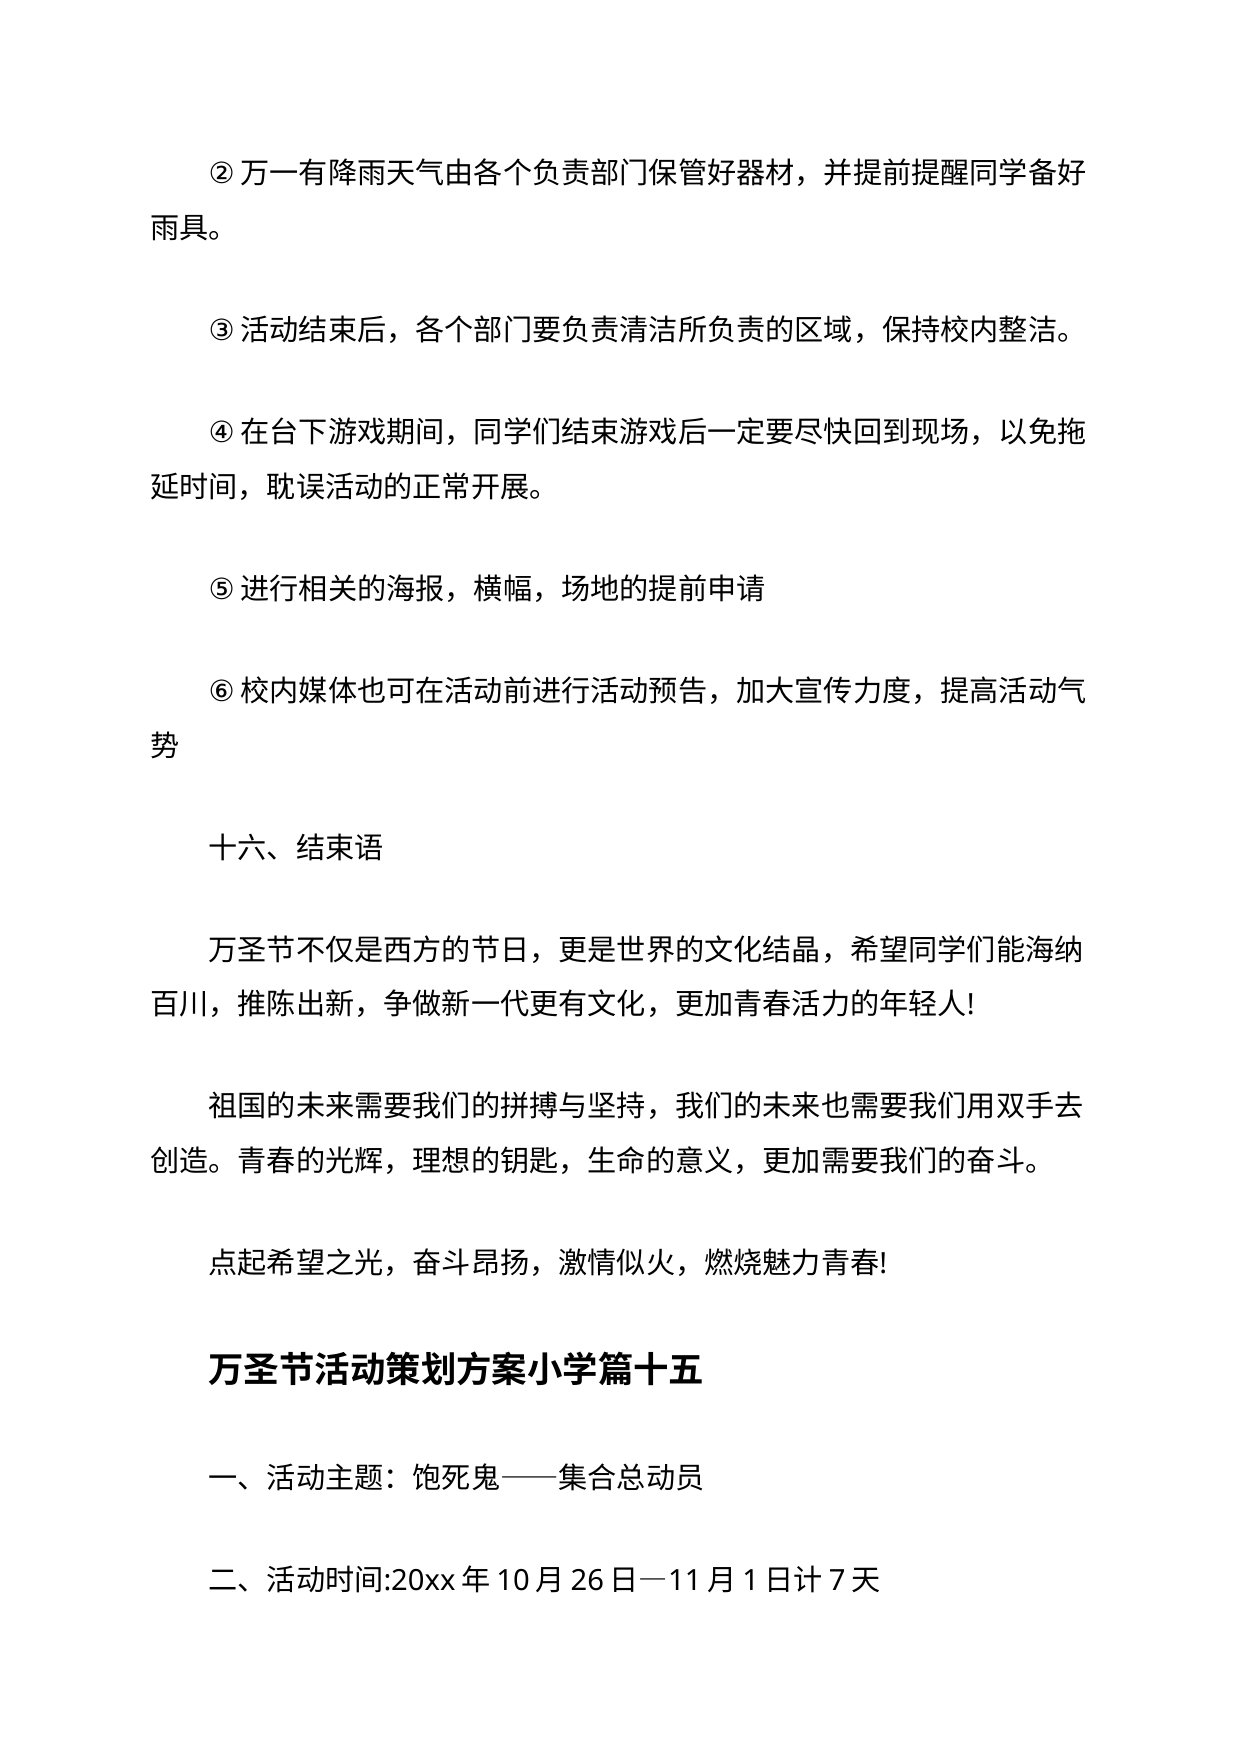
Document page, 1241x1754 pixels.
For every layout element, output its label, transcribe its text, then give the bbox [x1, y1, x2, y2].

text 二、活动时间:20xx年10月26日—11月1日计7天 [150, 1557, 1090, 1599]
text 万圣节活动策划方案小学篇十五 [150, 1342, 1090, 1393]
text 点起希望之光，奋斗昂扬，激情似火，燃烧魅力青春! [150, 1239, 1090, 1282]
text 十六、结束语 [150, 824, 1090, 867]
text 祖国的未来需要我们的拼搏与坚持，我们的未来也需要我们用双手去创造。青春的光辉，理想的钥匙，生命的意义，更加需要我们的奋斗。 [150, 1083, 1090, 1180]
text ②万一有降雨天气由各个负责部门保管好器材，并提前提醒同学备好雨具。 [150, 150, 1090, 247]
text ⑥校内媒体也可在活动前进行活动预告，加大宣传力度，提高活动气势 [150, 667, 1090, 765]
text ④在台下游戏期间，同学们结束游戏后一定要尽快回到现场，以免拖延时间，耽误活动的正常开展。 [150, 409, 1090, 506]
text ⑤进行相关的海报，横幅，场地的提前申请 [150, 566, 1090, 608]
text ③活动结束后，各个部门要负责清洁所负责的区域，保持校内整洁。 [150, 307, 1090, 349]
text 一、活动主题：饱死鬼——集合总动员 [150, 1455, 1090, 1497]
text 万圣节不仅是西方的节日，更是世界的文化结晶，希望同学们能海纳百川，推陈出新，争做新一代更有文化，更加青春活力的年轻人! [150, 926, 1090, 1023]
